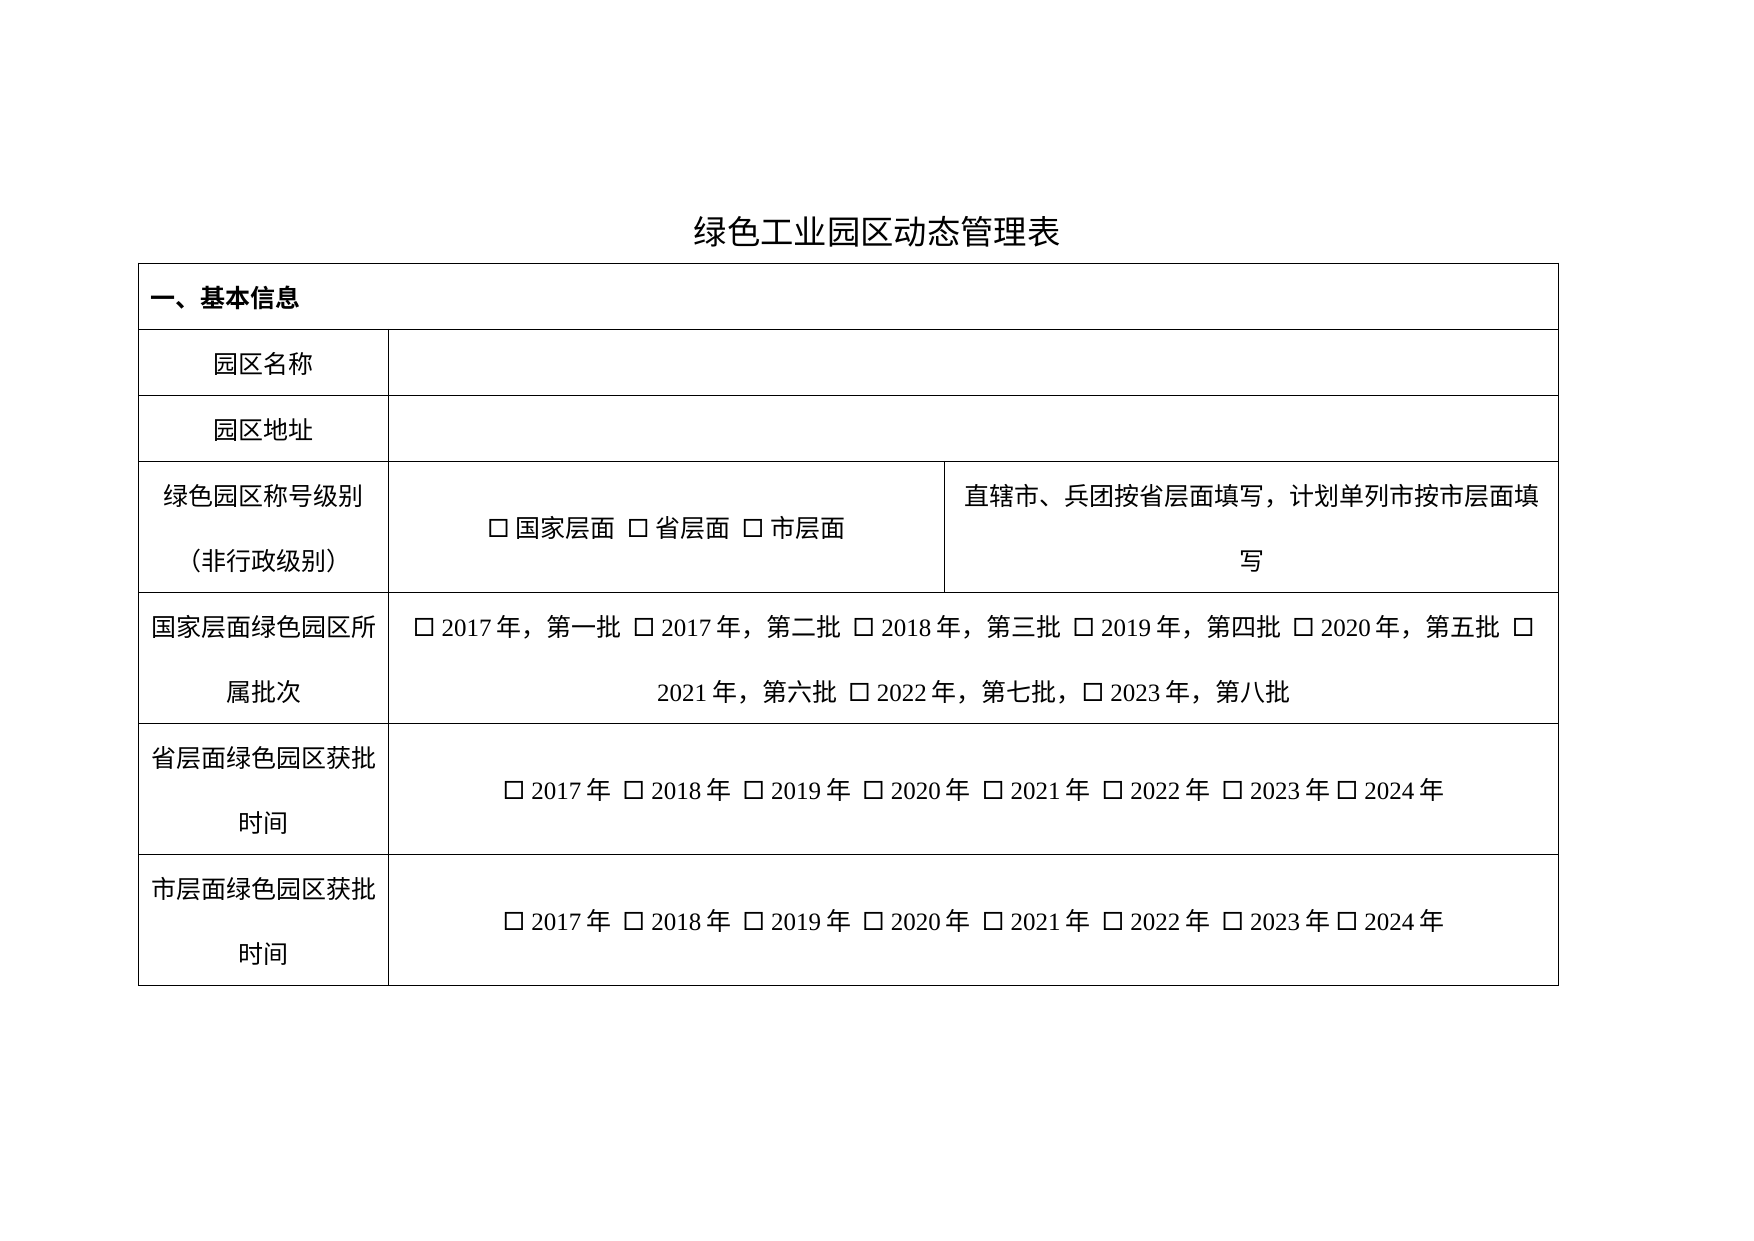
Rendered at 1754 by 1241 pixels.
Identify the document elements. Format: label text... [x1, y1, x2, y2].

table_cell 绿色园区称号级别（非行政级别） [139, 462, 388, 592]
table_cell 园区地址 [139, 396, 388, 461]
table_cell 国家层面 省层面 市层面 [389, 462, 944, 592]
table_cell 省层面绿色园区获批时间 [139, 724, 388, 854]
table_cell 2017年 2018年 2019年 2020年 2021年 2022年 2023年 2024年 [389, 724, 1558, 854]
table_cell [389, 396, 1558, 461]
table_header 一、基本信息 [139, 264, 1558, 329]
table_cell 直辖市、兵团按省层面填写，计划单列市按市层面填写 [945, 462, 1558, 592]
list 绿色工业园区动态管理表 [150, 198, 1604, 263]
table_cell 国家层面绿色园区所属批次 [139, 593, 388, 723]
table_cell 2017年 2018年 2019年 2020年 2021年 2022年 2023年 2024年 [389, 855, 1558, 985]
table_cell 2017年，第一批 2017年，第二批 2018年，第三批 2019年，第四批 2020年，第五批 2021年，第六批 2022年，第七批， 2023年，第八批 [389, 593, 1558, 723]
table_cell 园区名称 [139, 330, 388, 395]
table_cell 市层面绿色园区获批时间 [139, 855, 388, 985]
table_cell [389, 330, 1558, 395]
